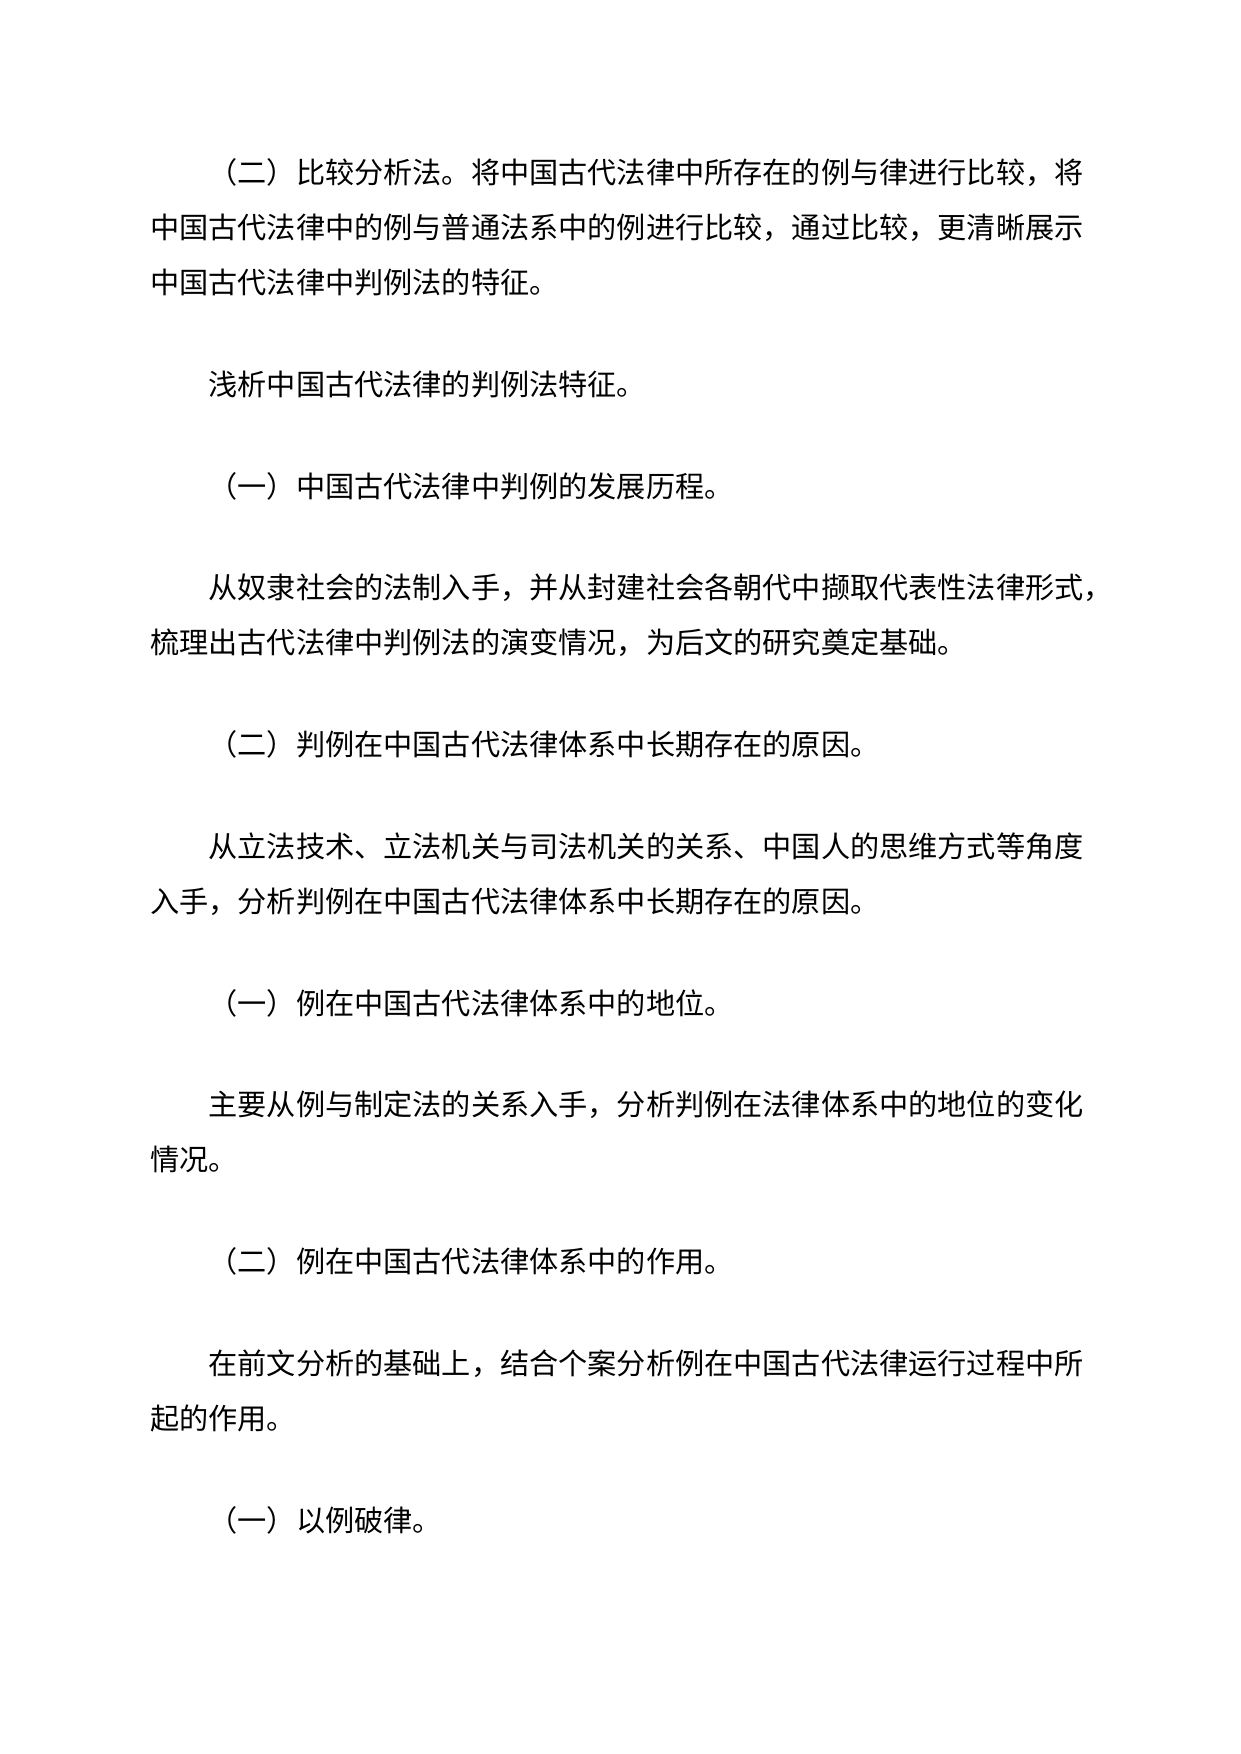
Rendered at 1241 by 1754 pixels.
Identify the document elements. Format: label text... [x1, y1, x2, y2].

text 浅析中国古代法律的判例法特征。 [150, 362, 1090, 404]
text 从立法技术、立法机关与司法机关的关系、中国人的思维方式等角度入手，分析判例在中国古代法律体系中长期存在的原因。 [150, 823, 1090, 921]
text （一）以例破律。 [150, 1497, 1090, 1539]
text 从奴隶社会的法制入手，并从封建社会各朝代中撷取代表性法律形式，梳理出古代法律中判例法的演变情况，为后文的研究奠定基础。 [150, 565, 1090, 662]
text （二）例在中国古代法律体系中的作用。 [150, 1239, 1090, 1281]
text 在前文分析的基础上，结合个案分析例在中国古代法律运行过程中所起的作用。 [150, 1340, 1090, 1438]
text （一）例在中国古代法律体系中的地位。 [150, 980, 1090, 1022]
text （二）判例在中国古代法律体系中长期存在的原因。 [150, 722, 1090, 764]
text （二）比较分析法。将中国古代法律中所存在的例与律进行比较，将中国古代法律中的例与普通法系中的例进行比较，通过比较，更清晰展示中国古代法律中判例法的特征。 [150, 150, 1090, 302]
text 主要从例与制定法的关系入手，分析判例在法律体系中的地位的变化情况。 [150, 1082, 1090, 1179]
text （一）中国古代法律中判例的发展历程。 [150, 463, 1090, 506]
